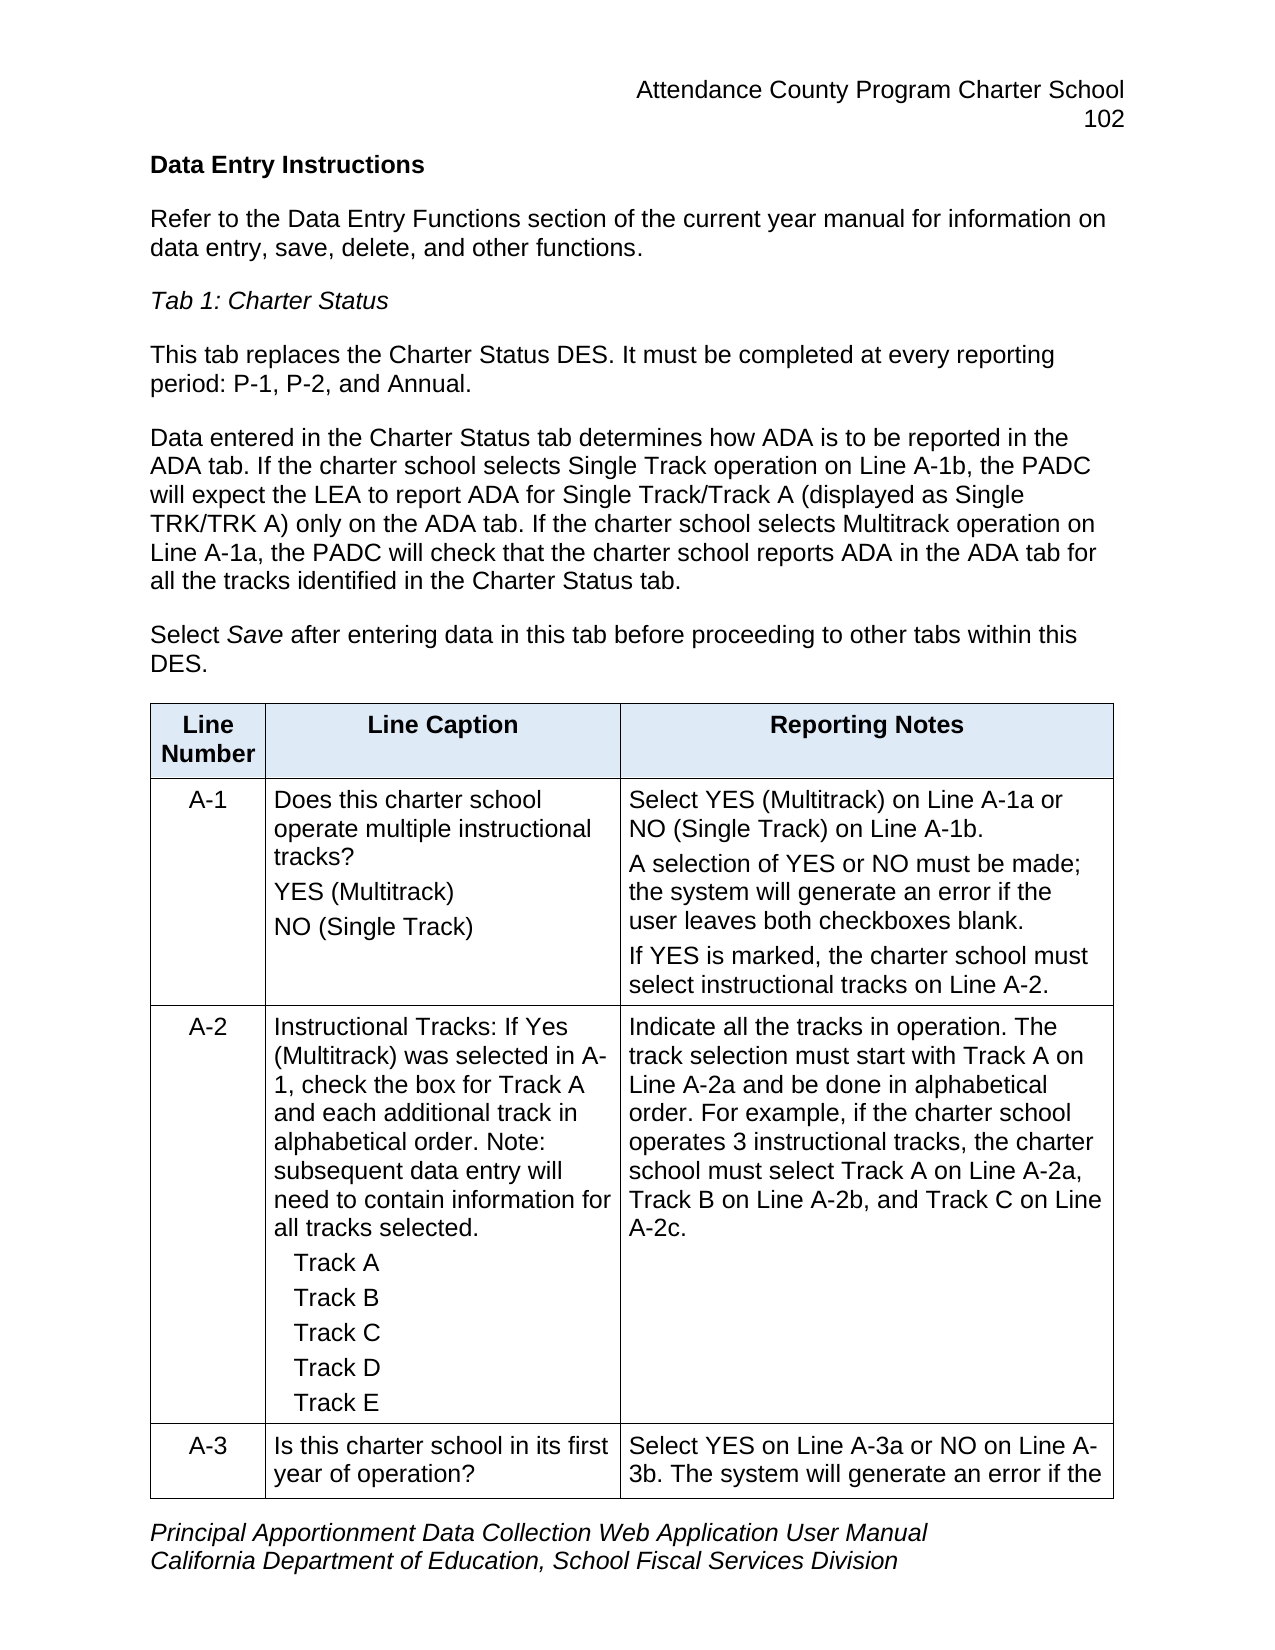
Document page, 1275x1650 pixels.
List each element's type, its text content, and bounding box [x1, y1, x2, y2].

table_cell Instructional Tracks: If Yes (Multitrack) was selected in A-1, check the box for Track A and each additional track in alphabetical order. Note: subsequent data entry will need to contain information for all tracks selected. Track A Track B Track C Track D Track E [266, 1006, 620, 1423]
table_cell Does this charter school operate multiple instructional tracks? YES (Multitrack) NO (Single Track) [266, 779, 620, 1005]
table_header Line Number [151, 704, 265, 777]
text Select Save after entering data in this tab before proceeding to other tabs within this DES. [150, 620, 1125, 677]
table_cell A-1 [151, 779, 265, 1005]
table_cell Indicate all the tracks in operation. The track selection must start with Track A on Line A-2a and be done in alphabetical order. For example, if the charter school operates 3 instructional tracks, the charter school must select Track A on Line A-2a, Track B on Line A-2b, and Track C on Line A-2c. [621, 1006, 1113, 1423]
text Refer to the Data Entry Functions section of the current year manual for information on data entry, save, delete, and other functions. [150, 204, 1125, 261]
subtitle Data Entry Instructions [150, 150, 1125, 179]
table_cell Select YES (Multitrack) on Line A-1a or NO (Single Track) on Line A-1b. A selection of YES or NO must be made; the system will generate an error if the user leaves both checkboxes blank. If YES is marked, the charter school must select instructional tracks on Line A-2. [621, 779, 1113, 1005]
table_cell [621, 1424, 1113, 1498]
table_cell A-2 [151, 1006, 265, 1423]
table_header Line Caption [266, 704, 620, 777]
text Data entered in the Charter Status tab determines how ADA is to be reported in the ADA tab. If the charter school selects Single Track operation on Line A-1b, the PADC will expect the LEA to report ADA for Single Track/Track A (displayed as Single TRK/TRK A) only on the ADA tab. If the charter school selects Multitrack operation on Line A-1a, the PADC will check that the charter school reports ADA in the ADA tab for all the tracks identified in the Charter Status tab. [150, 422, 1125, 595]
table_header Reporting Notes [621, 704, 1113, 777]
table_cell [266, 1424, 620, 1498]
text This tab replaces the Charter Status DES. It must be completed at every reporting period: P-1, P-2, and Annual. [150, 340, 1125, 397]
subtitle Tab 1: Charter Status [150, 286, 1125, 315]
table_cell A-3 [151, 1424, 265, 1498]
